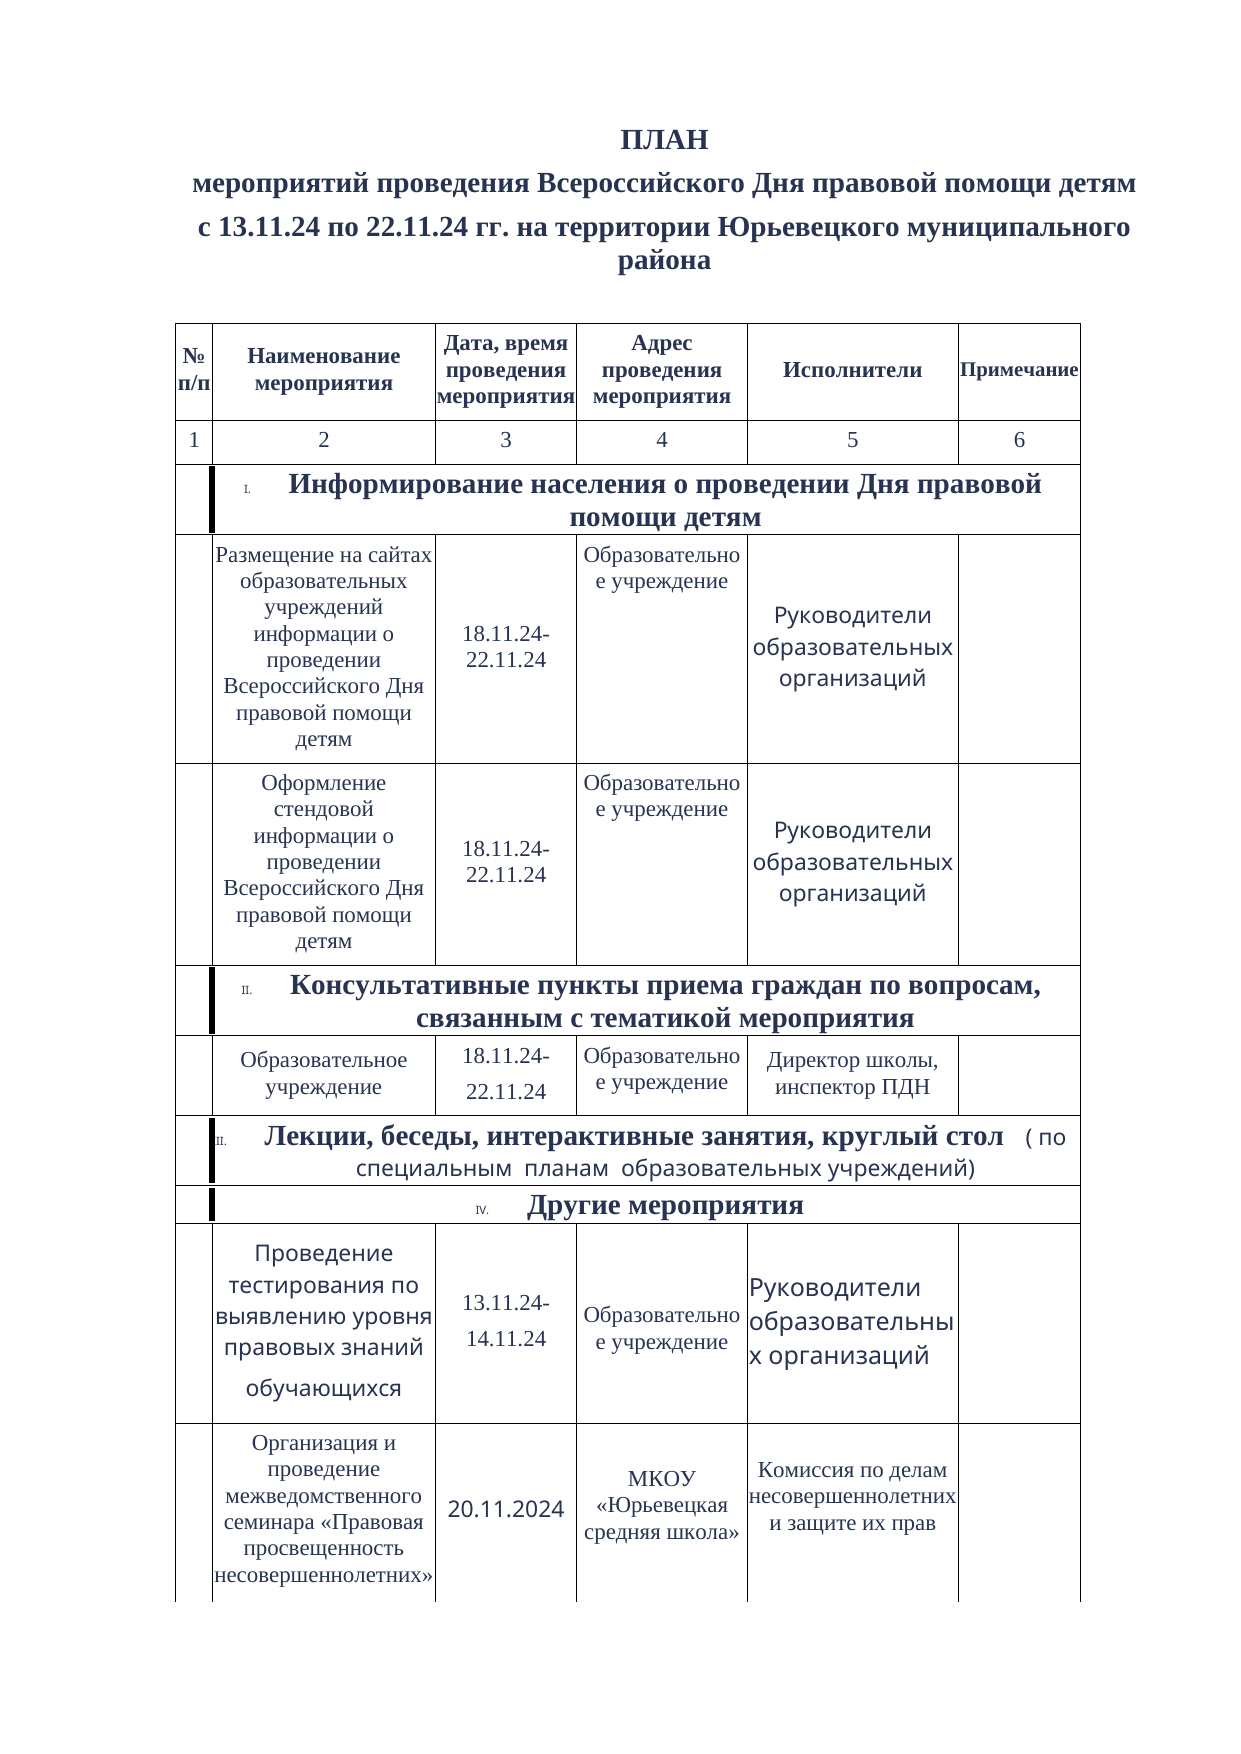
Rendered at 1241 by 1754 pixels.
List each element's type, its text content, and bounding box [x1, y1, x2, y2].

table_cell Организация и проведение межведомственного семинара «Правовая просвещенность несовершеннолетних» [213, 1424, 435, 1598]
table_cell 1 [176, 421, 212, 464]
table_cell Размещение на сайтах образовательных учреждений информации о проведении Всероссийского Дня правовой помощи детям [213, 535, 435, 763]
table_cell [176, 535, 212, 763]
table_cell 6 [959, 421, 1080, 464]
table_cell 3 [436, 421, 576, 464]
table_cell Образовательное учреждение [577, 1036, 747, 1115]
table_cell 18.11.24-22.11.24 [436, 764, 576, 965]
table_cell Образовательное учреждение [577, 535, 747, 763]
table_cell Консультативные пункты приема граждан по вопросам, связанным с тематикой мероприятия [176, 966, 1080, 1035]
table_cell [176, 1224, 212, 1423]
table_header Исполнители [748, 324, 958, 420]
table_cell Образовательное учреждение [577, 1224, 747, 1423]
text ПЛАН [177, 122, 1152, 156]
text с 13.11.24 по 22.11.24 гг. на территории Юрьевецкого муниципального района [177, 209, 1152, 276]
table_cell [959, 764, 1080, 965]
table_header № п/п [176, 324, 212, 420]
table_cell Проведение тестирования по выявлению уровня правовых знаний обучающихся [213, 1224, 435, 1423]
table_cell Руководители образовательных организаций [748, 764, 958, 965]
table_cell 20.11.2024 [436, 1424, 576, 1598]
table_cell Образовательное учреждение [213, 1036, 435, 1115]
table_cell Директор школы, инспектор ПДН [748, 1036, 958, 1115]
table_cell 5 [748, 421, 958, 464]
table_cell [176, 764, 212, 965]
table_header Дата, время проведения мероприятия [436, 324, 576, 420]
table_cell [959, 535, 1080, 763]
table_cell МКОУ «Юрьевецкая средняя школа» [577, 1424, 747, 1598]
table_cell 13.11.24- 14.11.24 [436, 1224, 576, 1423]
table_cell Руководители образовательных организаций [748, 1224, 958, 1423]
table_cell 18.11.24- 22.11.24 [436, 1036, 576, 1115]
table_cell 2 [213, 421, 435, 464]
table_cell Другие мероприятия [176, 1186, 1080, 1222]
table_cell [176, 1036, 212, 1115]
table_header Примечание [959, 324, 1080, 420]
table_cell 18.11.24-22.11.24 [436, 535, 576, 763]
table_cell Лекции, беседы, интерактивные занятия, круглый стол ( по специальным планам образовательных учреждений) [176, 1116, 1080, 1185]
table_cell Комиссия по делам несовершеннолетних и защите их прав [748, 1424, 958, 1598]
table_header Наименование мероприятия [213, 324, 435, 420]
table_header Адрес проведения мероприятия [577, 324, 747, 420]
table_cell [959, 1224, 1080, 1423]
table_cell [959, 1424, 1080, 1598]
text мероприятий проведения Всероссийского Дня правовой помощи детям [177, 166, 1152, 199]
table_cell [959, 1036, 1080, 1115]
table_cell 4 [577, 421, 747, 464]
table_cell [176, 1424, 212, 1598]
table_cell Образовательное учреждение [577, 764, 747, 965]
table_cell Руководители образовательных организаций [748, 535, 958, 763]
table_cell Оформление стендовой информации о проведении Всероссийского Дня правовой помощи детям [213, 764, 435, 965]
table_cell Информирование населения о проведении Дня правовой помощи детям [176, 465, 1080, 534]
